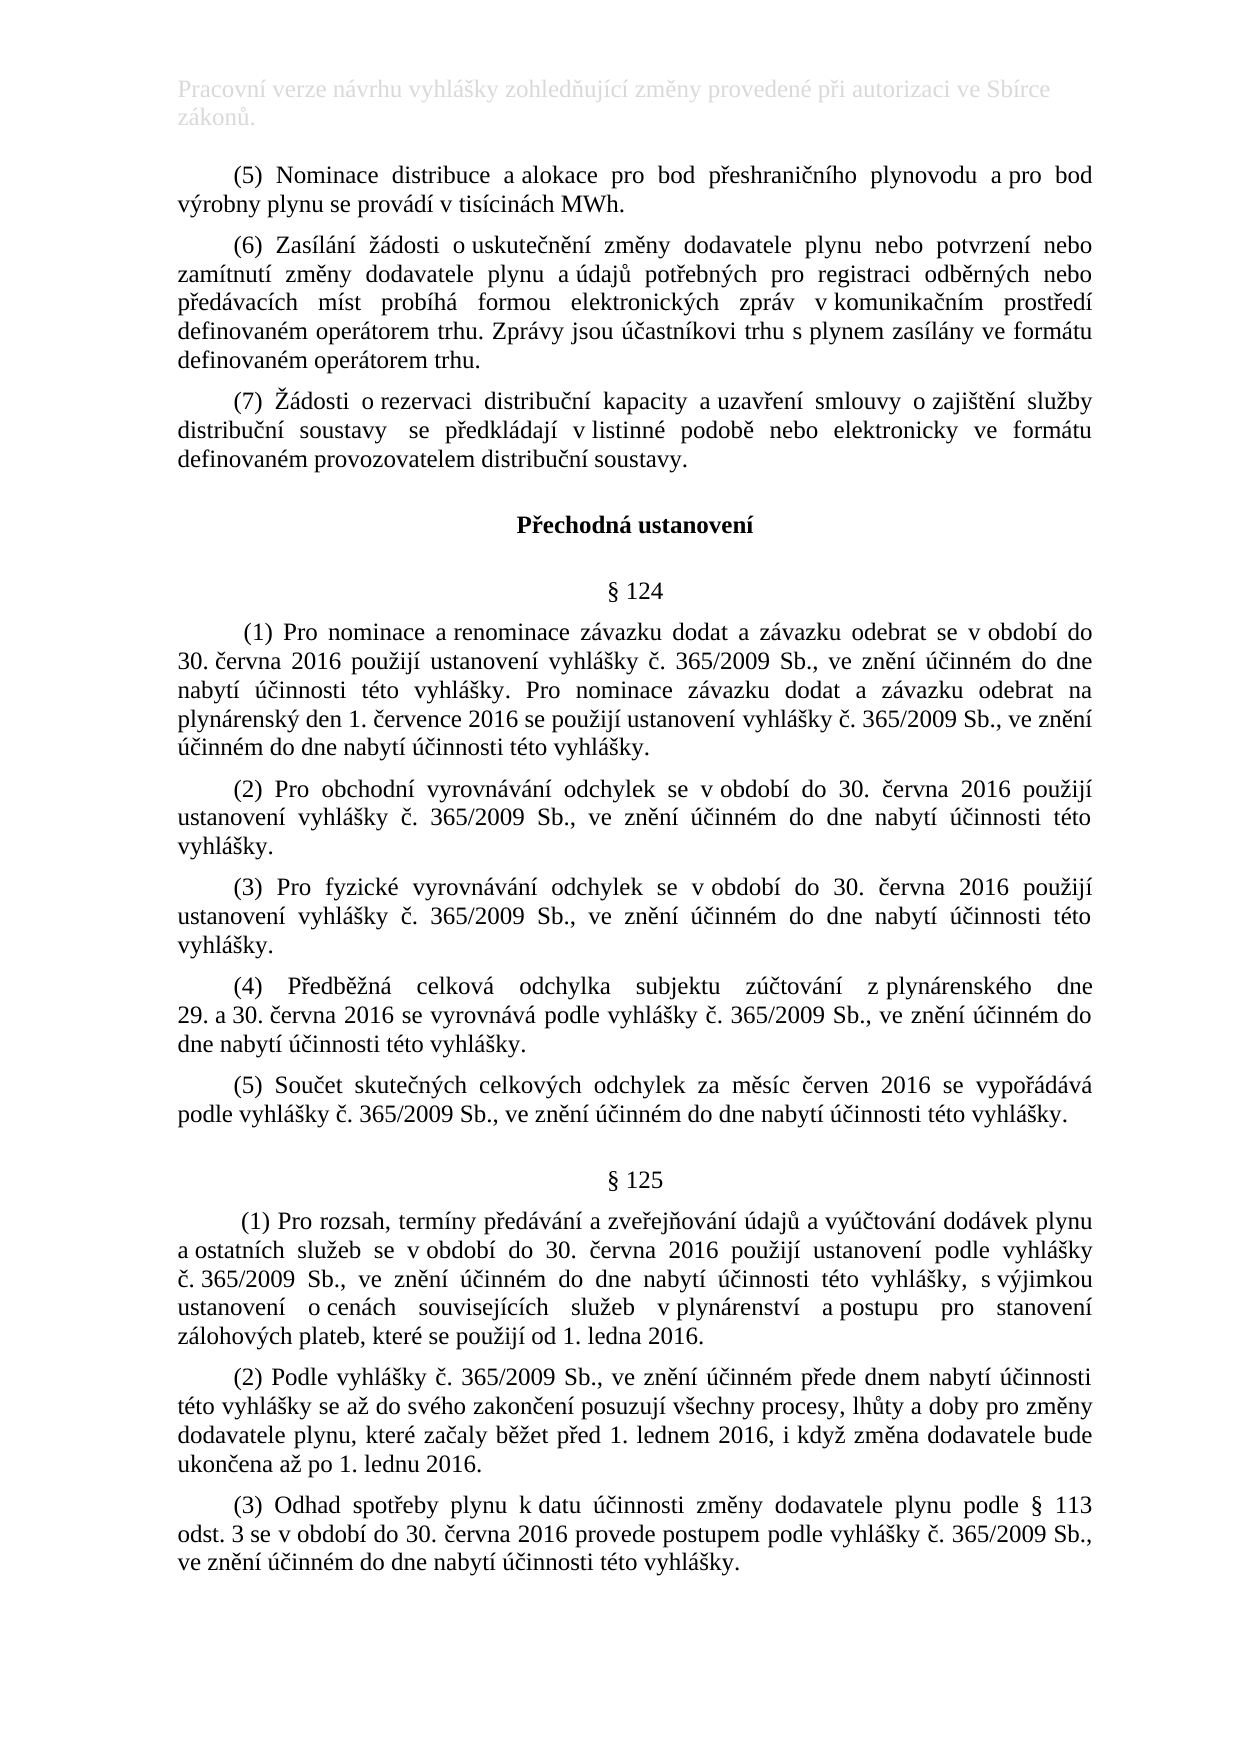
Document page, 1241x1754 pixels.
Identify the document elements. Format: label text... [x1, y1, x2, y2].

text (6) Zasílání žádosti o uskutečnění změny dodavatele plynu nebo potvrzení nebo zamítnutí změny dodavatele plynu a údajů potřebných pro registraci odběrných nebo předávacích míst probíhá formou elektronických zpráv v komunikačním prostředí definovaném operátorem trhu. Zprávy jsou účastníkovi trhu s plynem zasílány ve formátu definovaném operátorem trhu. [177, 230, 1093, 374]
text (1) Pro rozsah, termíny předávání a zveřejňování údajů a vyúčtování dodávek plynu a ostatních služeb se v období do 30. června 2016 použijí ustanovení podle vyhlášky č. 365/2009 Sb., ve znění účinném do dne nabytí účinnosti této vyhlášky, s výjimkou ustanovení o cenách souvisejících služeb v plynárenství a postupu pro stanovení zálohových plateb, které se použijí od 1. ledna 2016. [177, 1206, 1093, 1350]
text (7) Žádosti o rezervaci distribuční kapacity a uzavření smlouvy o zajištění služby distribuční soustavy se předkládají v listinné podobě nebo elektronicky ve formátu definovaném provozovatelem distribuční soustavy. [177, 386, 1093, 472]
text (4) Předběžná celková odchylka subjektu zúčtování z plynárenského dne 29. a 30. června 2016 se vyrovnává podle vyhlášky č. 365/2009 Sb., ve znění účinném do dne nabytí účinnosti této vyhlášky. [177, 971, 1093, 1057]
text (3) Odhad spotřeby plynu k datu účinnosti změny dodavatele plynu podle § 113 odst. 3 se v období do 30. června 2016 provede postupem podle vyhlášky č. 365/2009 Sb., ve znění účinném do dne nabytí účinnosti této vyhlášky. [177, 1490, 1093, 1576]
text (5) Nominace distribuce a alokace pro bod přeshraničního plynovodu a pro bod výrobny plynu se provádí v tisícinách MWh. [177, 160, 1093, 217]
text § 124 [177, 576, 1093, 605]
text (1) Pro nominace a renominace závazku dodat a závazku odebrat se v období do 30. června 2016 použijí ustanovení vyhlášky č. 365/2009 Sb., ve znění účinném do dne nabytí účinnosti této vyhlášky. Pro nominace závazku dodat a závazku odebrat na plynárenský den 1. července 2016 se použijí ustanovení vyhlášky č. 365/2009 Sb., ve znění účinném do dne nabytí účinnosti této vyhlášky. [177, 617, 1093, 761]
text Přechodná ustanovení [177, 510, 1093, 539]
text (2) Podle vyhlášky č. 365/2009 Sb., ve znění účinném přede dnem nabytí účinnosti této vyhlášky se až do svého zakončení posuzují všechny procesy, lhůty a doby pro změny dodavatele plynu, které začaly běžet před 1. lednem 2016, i když změna dodavatele bude ukončena až po 1. lednu 2016. [177, 1362, 1093, 1477]
text (3) Pro fyzické vyrovnávání odchylek se v období do 30. června 2016 použijí ustanovení vyhlášky č. 365/2009 Sb., ve znění účinném do dne nabytí účinnosti této vyhlášky. [177, 872, 1093, 959]
text § 125 [177, 1165, 1093, 1194]
text (5) Součet skutečných celkových odchylek za měsíc červen 2016 se vypořádává podle vyhlášky č. 365/2009 Sb., ve znění účinném do dne nabytí účinnosti této vyhlášky. [177, 1070, 1093, 1127]
text (2) Pro obchodní vyrovnávání odchylek se v období do 30. června 2016 použijí ustanovení vyhlášky č. 365/2009 Sb., ve znění účinném do dne nabytí účinnosti této vyhlášky. [177, 774, 1093, 860]
